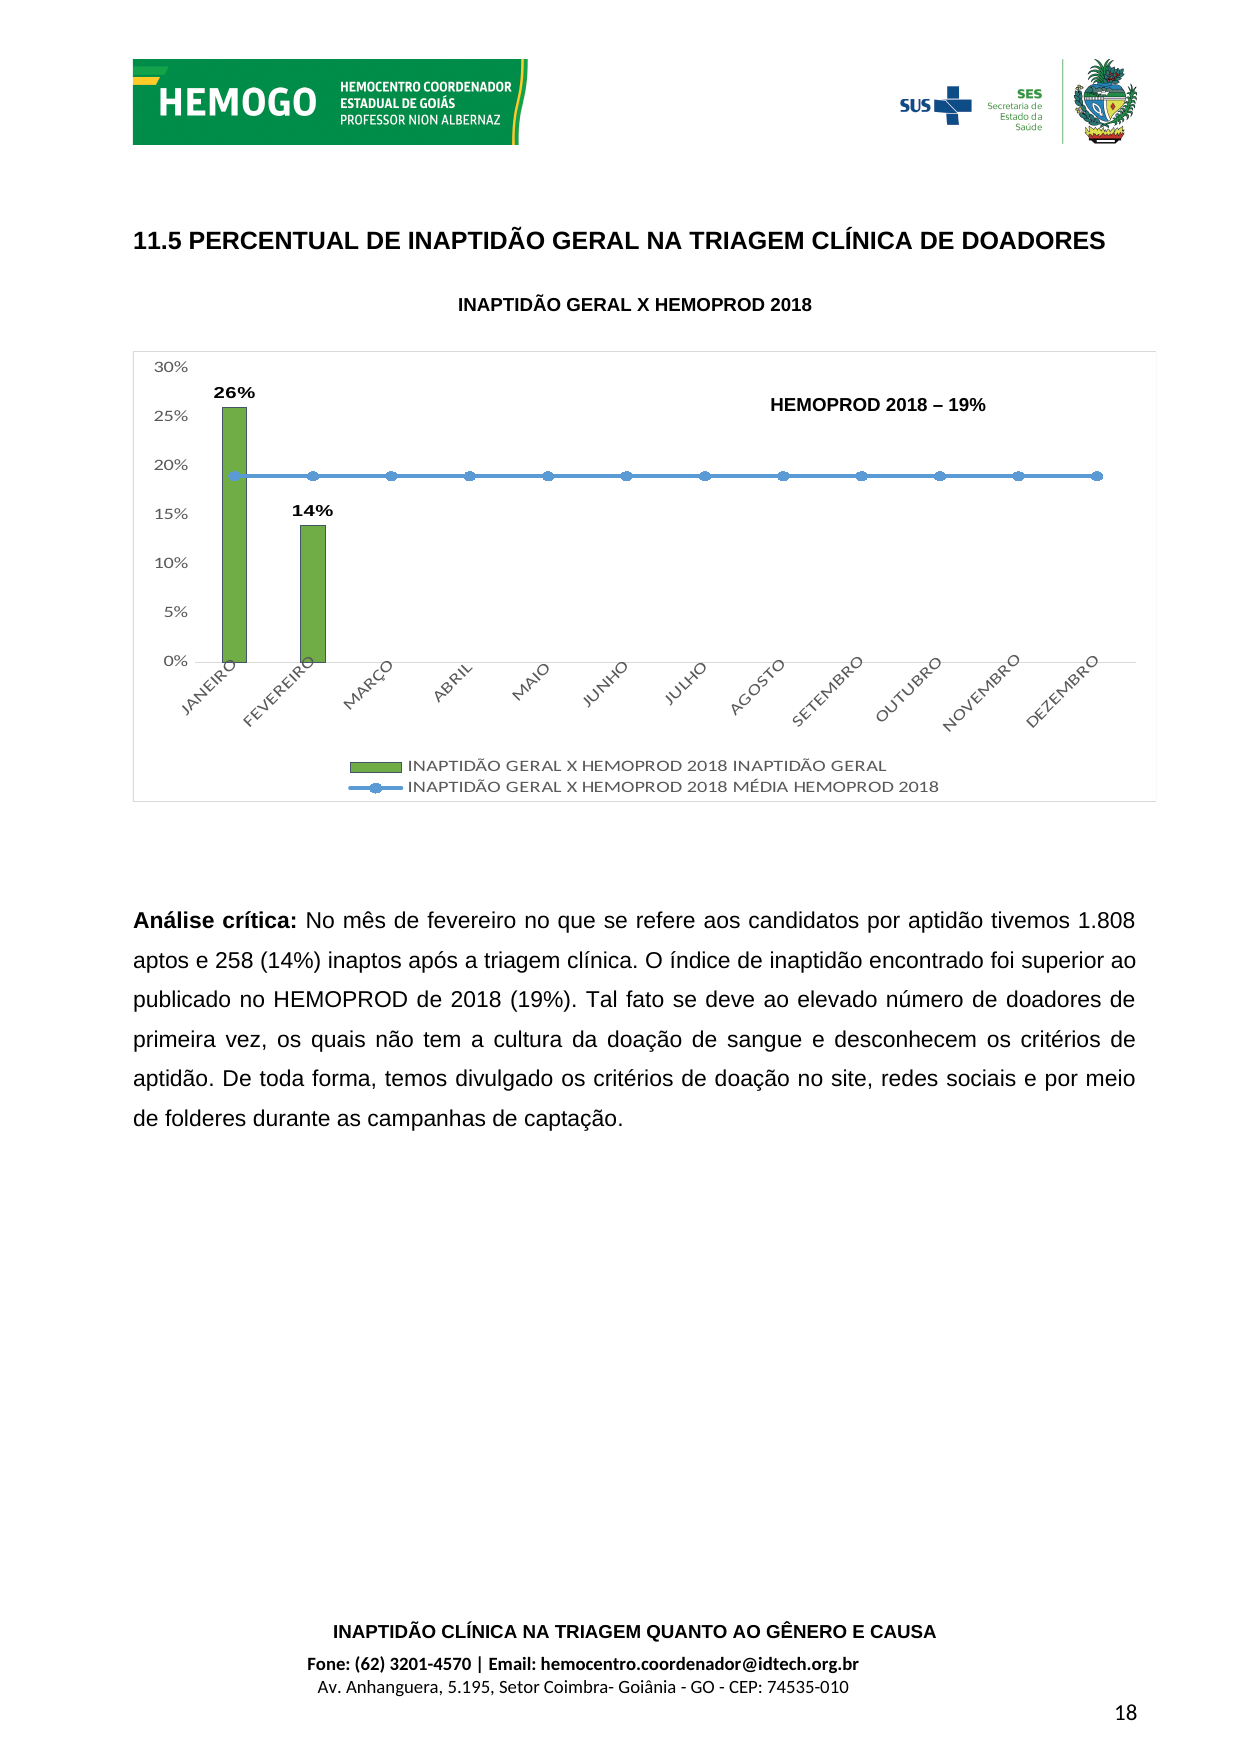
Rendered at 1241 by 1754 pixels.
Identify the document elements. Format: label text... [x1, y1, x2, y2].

picture [132, 59, 1137, 145]
text 11.5 PERCENTUAL DE INAPTIDÃO GERAL NA TRIAGEM CLÍNICA DE DOADORES [133, 226, 1137, 254]
text Análise crítica: No mês de fevereiro no que se refere aos candidatos por aptidão tivemos 1.808 aptos e 258 (14%) inaptos após a triagem clínica. O índice de inaptidão encontrado foi superior ao publicado no HEMOPROD de 2018 (19%). Tal fato se deve ao elevado número de doadores de primeira vez, os quais não tem a cultura da doação de sangue e desconhecem os critérios de aptidão. De toda forma, temos divulgado os critérios de doação no site, redes sociais e por meio de folderes durante as campanhas de captação. [133, 907, 1137, 1131]
text INAPTIDÃO CLÍNICA NA TRIAGEM QUANTO AO GÊNERO E CAUSA [133, 1620, 1137, 1642]
text INAPTIDÃO GERAL X HEMOPROD 2018 [133, 294, 1137, 316]
